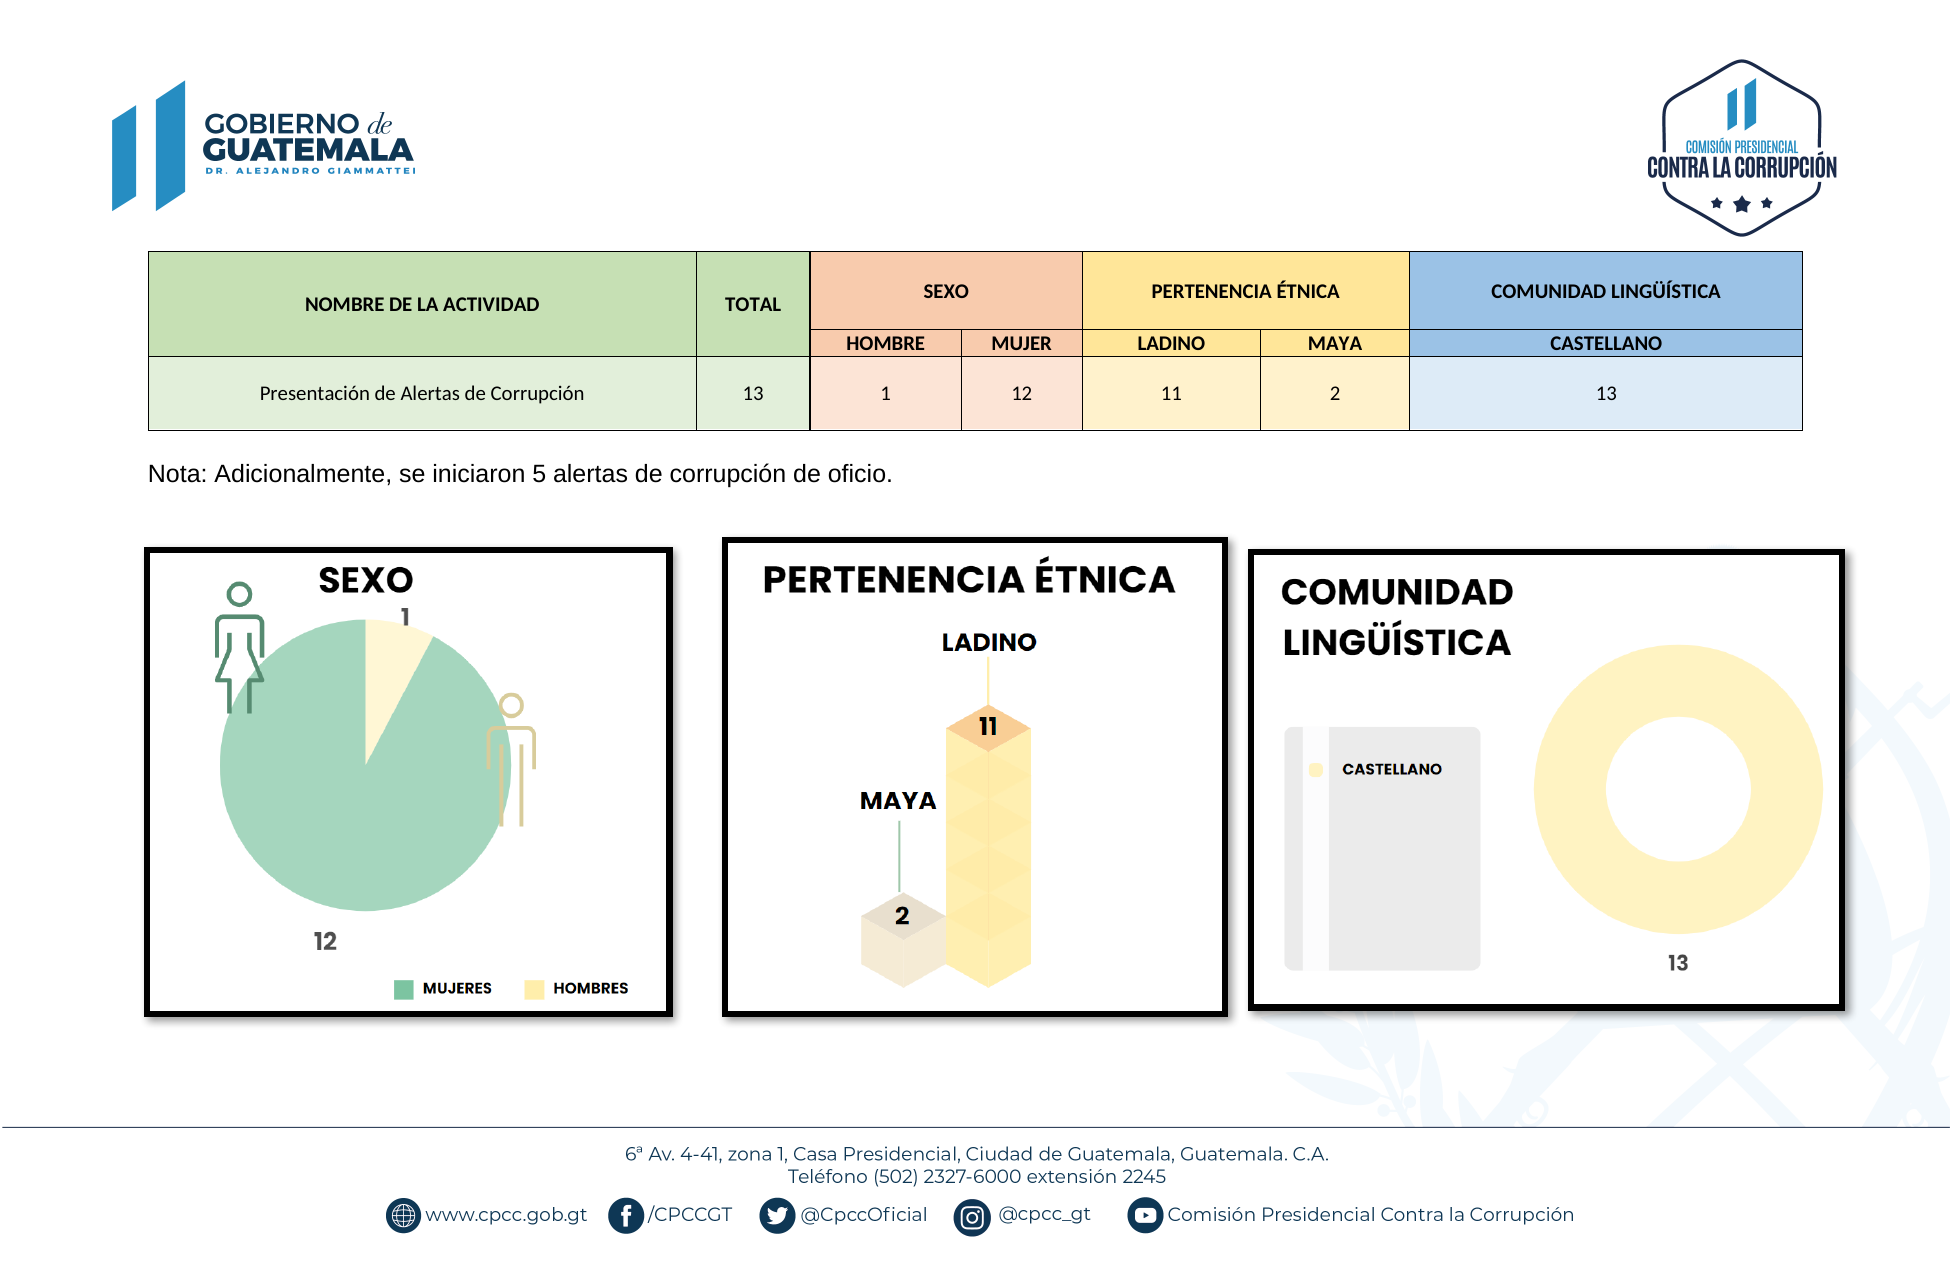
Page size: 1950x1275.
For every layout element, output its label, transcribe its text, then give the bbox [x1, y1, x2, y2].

table_cell MUJER [962, 330, 1082, 356]
table_header PERTENENCIA ÉTNICA [1083, 252, 1409, 329]
text Nota: Adicionalmente, se iniciaron 5 alertas de corrupción de oficio. [148, 459, 1802, 488]
table_cell HOMBRE [811, 330, 961, 356]
table_cell 13 [1410, 357, 1802, 429]
table_cell Presentación de Alertas de Corrupción [149, 357, 696, 429]
table_cell 1 [811, 357, 961, 429]
table_header SEXO [811, 252, 1082, 329]
picture [2, 2, 1950, 1275]
table_cell 11 [1083, 357, 1260, 429]
table_cell 2 [1261, 357, 1409, 429]
table_header NOMBRE DE LA ACTIVIDAD [149, 252, 696, 356]
table_cell CASTELLANO [1410, 330, 1802, 356]
table_header COMUNIDAD LINGÜÍSTICA [1410, 252, 1802, 329]
table_cell MAYA [1261, 330, 1409, 356]
table_cell LADINO [1083, 330, 1260, 356]
table_cell 13 [697, 357, 809, 429]
table_cell 12 [962, 357, 1082, 429]
table_header TOTAL [697, 252, 809, 356]
